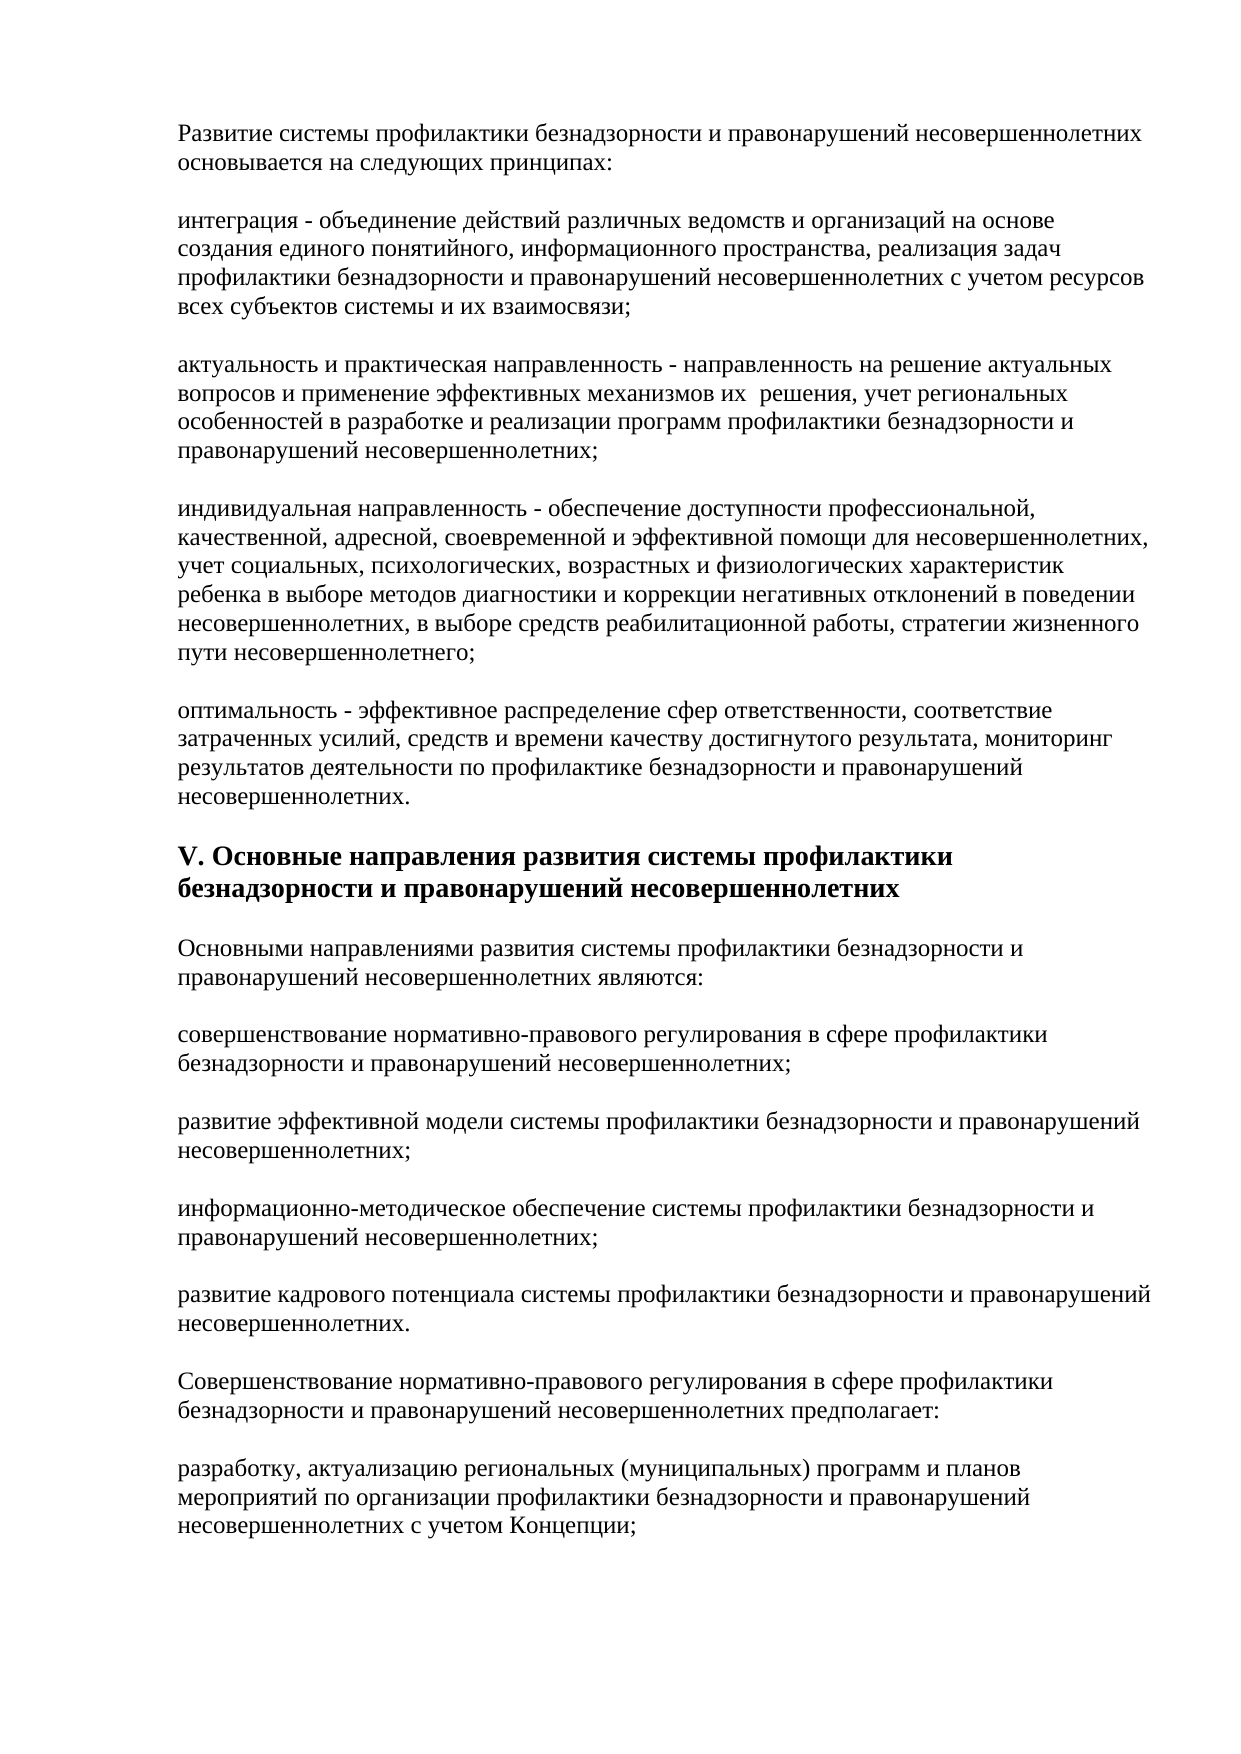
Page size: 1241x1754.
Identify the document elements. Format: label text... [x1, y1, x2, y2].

text интеграция - объединение действий различных ведомств и организаций на основе создания единого понятийного, информационного пространства, реализация задач профилактики безнадзорности и правонарушений несовершеннолетних с учетом ресурсов всех субъектов системы и их взаимосвязи; [177, 205, 1152, 320]
text оптимальность - эффективное распределение сфер ответственности, соответствие затраченных усилий, средств и времени качеству достигнутого результата, мониторинг результатов деятельности по профилактике безнадзорности и правонарушений несовершеннолетних. [177, 695, 1152, 810]
text развитие кадрового потенциала системы профилактики безнадзорности и правонарушений несовершеннолетних. [177, 1279, 1152, 1337]
text информационно-методическое обеспечение системы профилактики безнадзорности и правонарушений несовершеннолетних; [177, 1193, 1152, 1250]
text разработку, актуализацию региональных (муниципальных) программ и планов мероприятий по организации профилактики безнадзорности и правонарушений несовершеннолетних с учетом Концепции; [177, 1453, 1152, 1539]
text развитие эффективной модели системы профилактики безнадзорности и правонарушений несовершеннолетних; [177, 1106, 1152, 1164]
text Развитие системы профилактики безнадзорности и правонарушений несовершеннолетних основывается на следующих принципах: [177, 118, 1152, 176]
text совершенствование нормативно-правового регулирования в сфере профилактики безнадзорности и правонарушений несовершеннолетних; [177, 1019, 1152, 1077]
text V. Основные направления развития системы профилактики безнадзорности и правонарушений несовершеннолетних [177, 839, 1152, 904]
text Основными направлениями развития системы профилактики безнадзорности и правонарушений несовершеннолетних являются: [177, 933, 1152, 990]
text индивидуальная направленность - обеспечение доступности профессиональной, качественной, адресной, своевременной и эффективной помощи для несовершеннолетних, учет социальных, психологических, возрастных и физиологических характеристик ребенка в выборе методов диагностики и коррекции негативных отклонений в поведении несовершеннолетних, в выборе средств реабилитационной работы, стратегии жизненного пути несовершеннолетнего; [177, 493, 1152, 666]
text актуальность и практическая направленность - направленность на решение актуальных вопросов и применение эффективных механизмов их решения, учет региональных особенностей в разработке и реализации программ профилактики безнадзорности и правонарушений несовершеннолетних; [177, 349, 1152, 464]
text Совершенствование нормативно-правового регулирования в сфере профилактики безнадзорности и правонарушений несовершеннолетних предполагает: [177, 1366, 1152, 1424]
